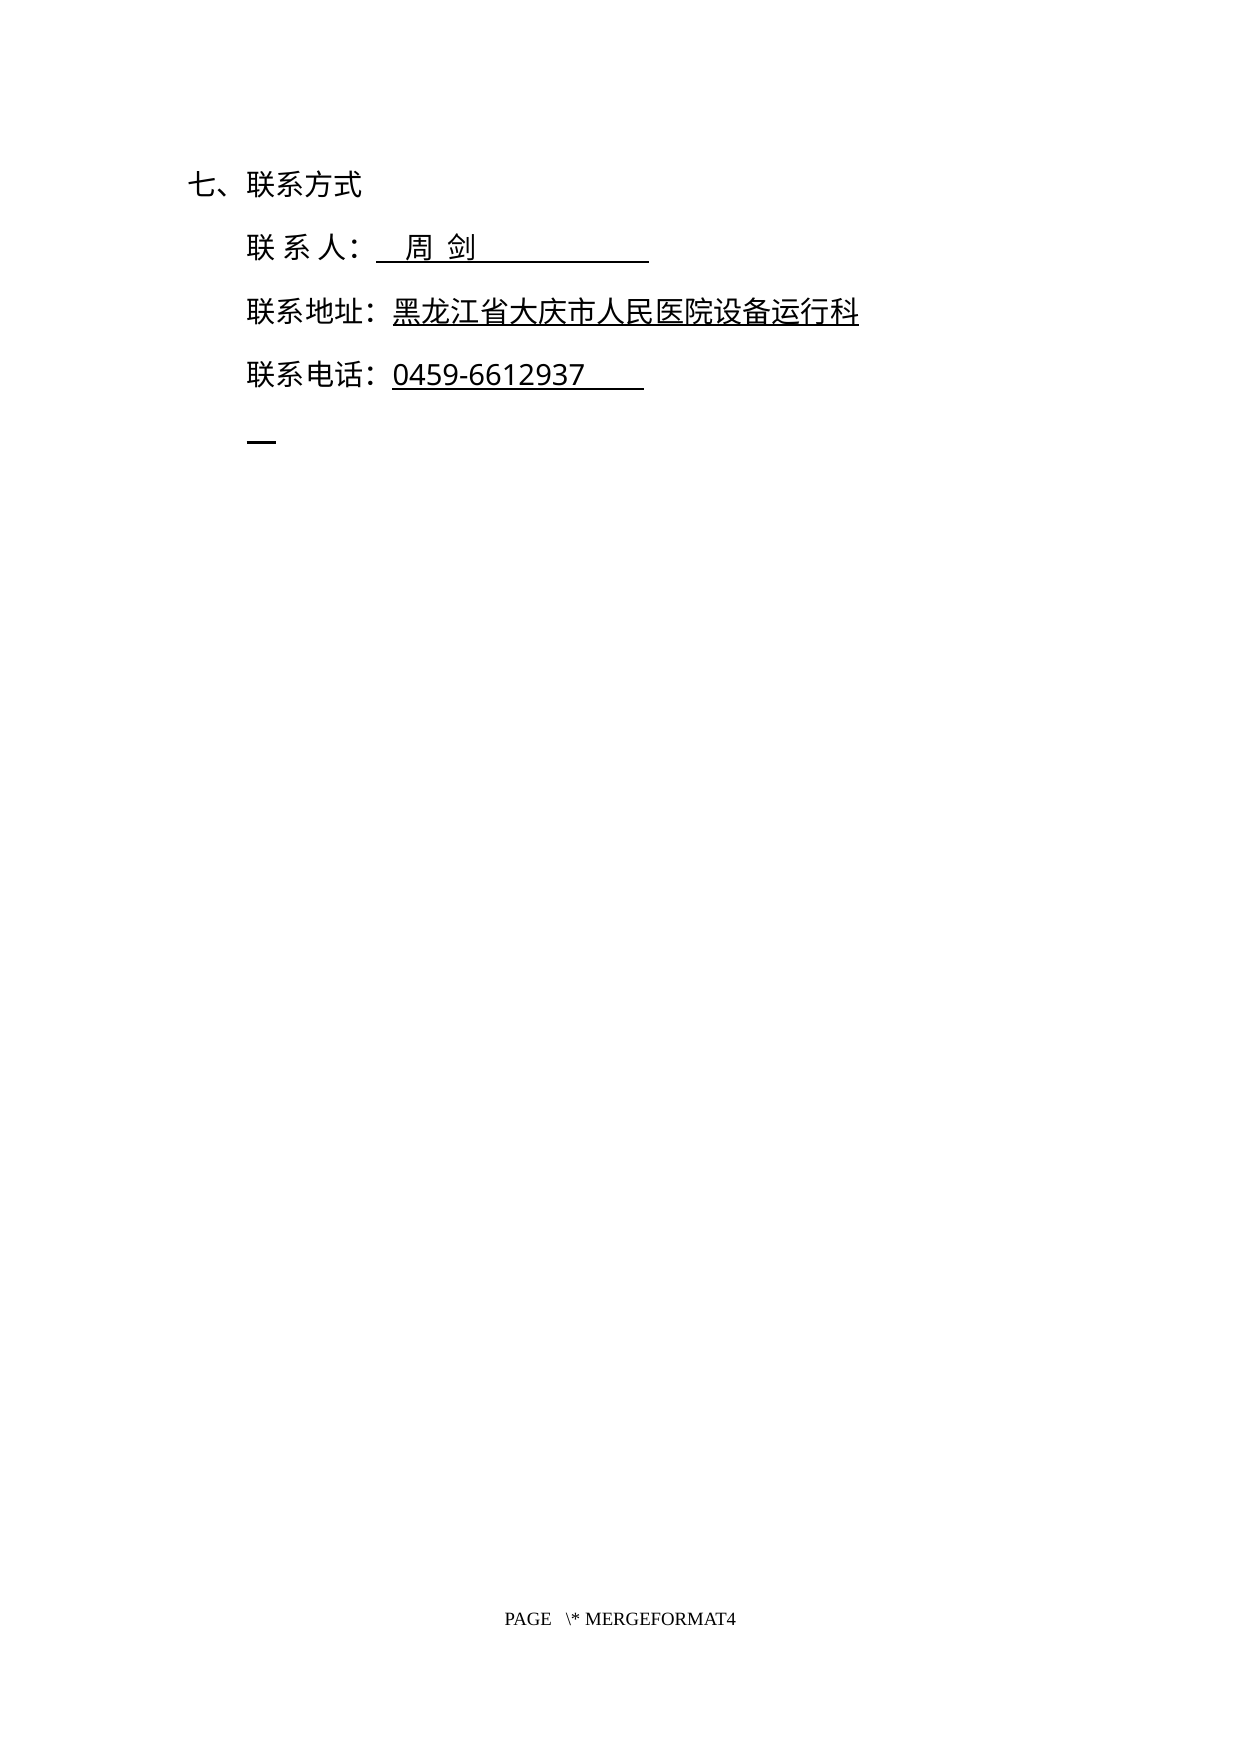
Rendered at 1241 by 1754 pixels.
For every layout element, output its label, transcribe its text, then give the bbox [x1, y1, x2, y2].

text 联 系 人： 周 剑 [187, 225, 1053, 267]
text 联系地址：黑龙江省大庆市人民医院设备运行科 [187, 288, 1053, 331]
text 联系电话：0459-6612937 [187, 351, 1053, 394]
text 七、联系方式 [187, 162, 1053, 204]
